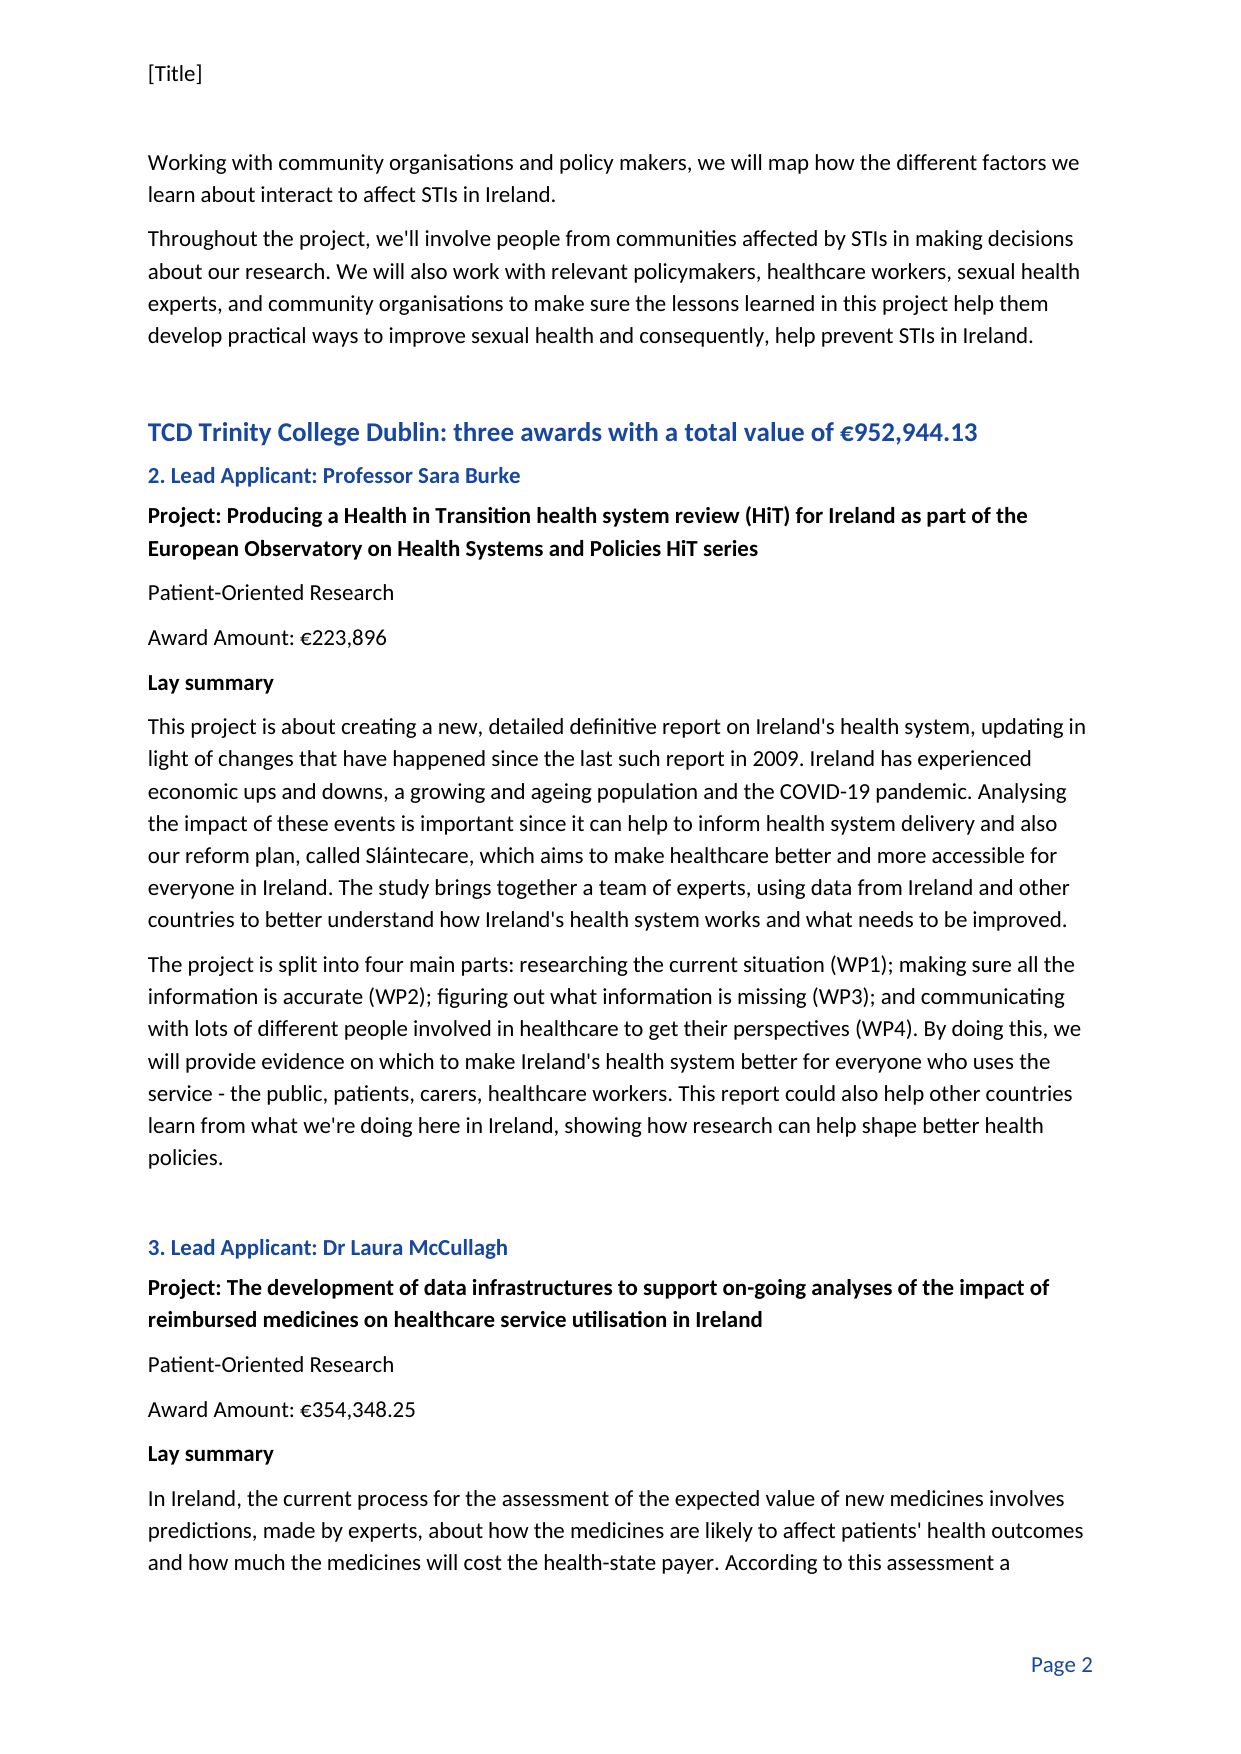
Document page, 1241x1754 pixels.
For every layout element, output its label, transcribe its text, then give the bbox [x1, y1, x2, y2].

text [148, 1484, 1092, 1577]
text Patient-Oriented Research [148, 1350, 1092, 1378]
text Throughout the project, we'll involve people from communities affected by STIs in making decisions about our research. We will also work with relevant policymakers, healthcare workers, sexual health experts, and community organisations to make sure the lessons learned in this project help them develop practical ways to improve sexual health and consequently, help prevent STIs in Ireland. [148, 224, 1092, 349]
text Working with community organisations and policy makers, we will map how the different factors we learn about interact to affect STIs in Ireland. [148, 148, 1092, 208]
text Lay summary [148, 668, 1092, 696]
text Award Amount: €354,348.25 [148, 1395, 1092, 1423]
subtitle 2. Lead Applicant: Professor Sara Burke [148, 461, 1092, 489]
text The project is split into four main parts: researching the current situation (WP1); making sure all the information is accurate (WP2); figuring out what information is missing (WP3); and communicating with lots of different people involved in healthcare to get their perspectives (WP4). By doing this, we will provide evidence on which to make Ireland's health system better for everyone who uses the service - the public, patients, carers, healthcare workers. This report could also help other countries learn from what we're doing here in Ireland, showing how research can help shape better health policies. [148, 950, 1092, 1171]
text Lay summary [148, 1439, 1092, 1467]
subtitle 3. Lead Applicant: Dr Laura McCullagh [148, 1233, 1092, 1261]
text Project: The development of data infrastructures to support on-going analyses of the impact of reimbursed medicines on healthcare service utilisation in Ireland [148, 1273, 1092, 1333]
text Award Amount: €223,896 [148, 623, 1092, 651]
text Patient-Oriented Research [148, 578, 1092, 606]
text This project is about creating a new, detailed definitive report on Ireland's health system, updating in light of changes that have happened since the last such report in 2009. Ireland has experienced economic ups and downs, a growing and ageing population and the COVID-19 pandemic. Analysing the impact of these events is important since it can help to inform health system delivery and also our reform plan, called Sláintecare, which aims to make healthcare better and more accessible for everyone in Ireland. The study brings together a team of experts, using data from Ireland and other countries to better understand how Ireland's health system works and what needs to be improved. [148, 712, 1092, 933]
text Project: Producing a Health in Transition health system review (HiT) for Ireland as part of the European Observatory on Health Systems and Policies HiT series [148, 501, 1092, 562]
subtitle TCD Trinity College Dublin: three awards with a total value of €952,944.13 [148, 415, 1092, 448]
